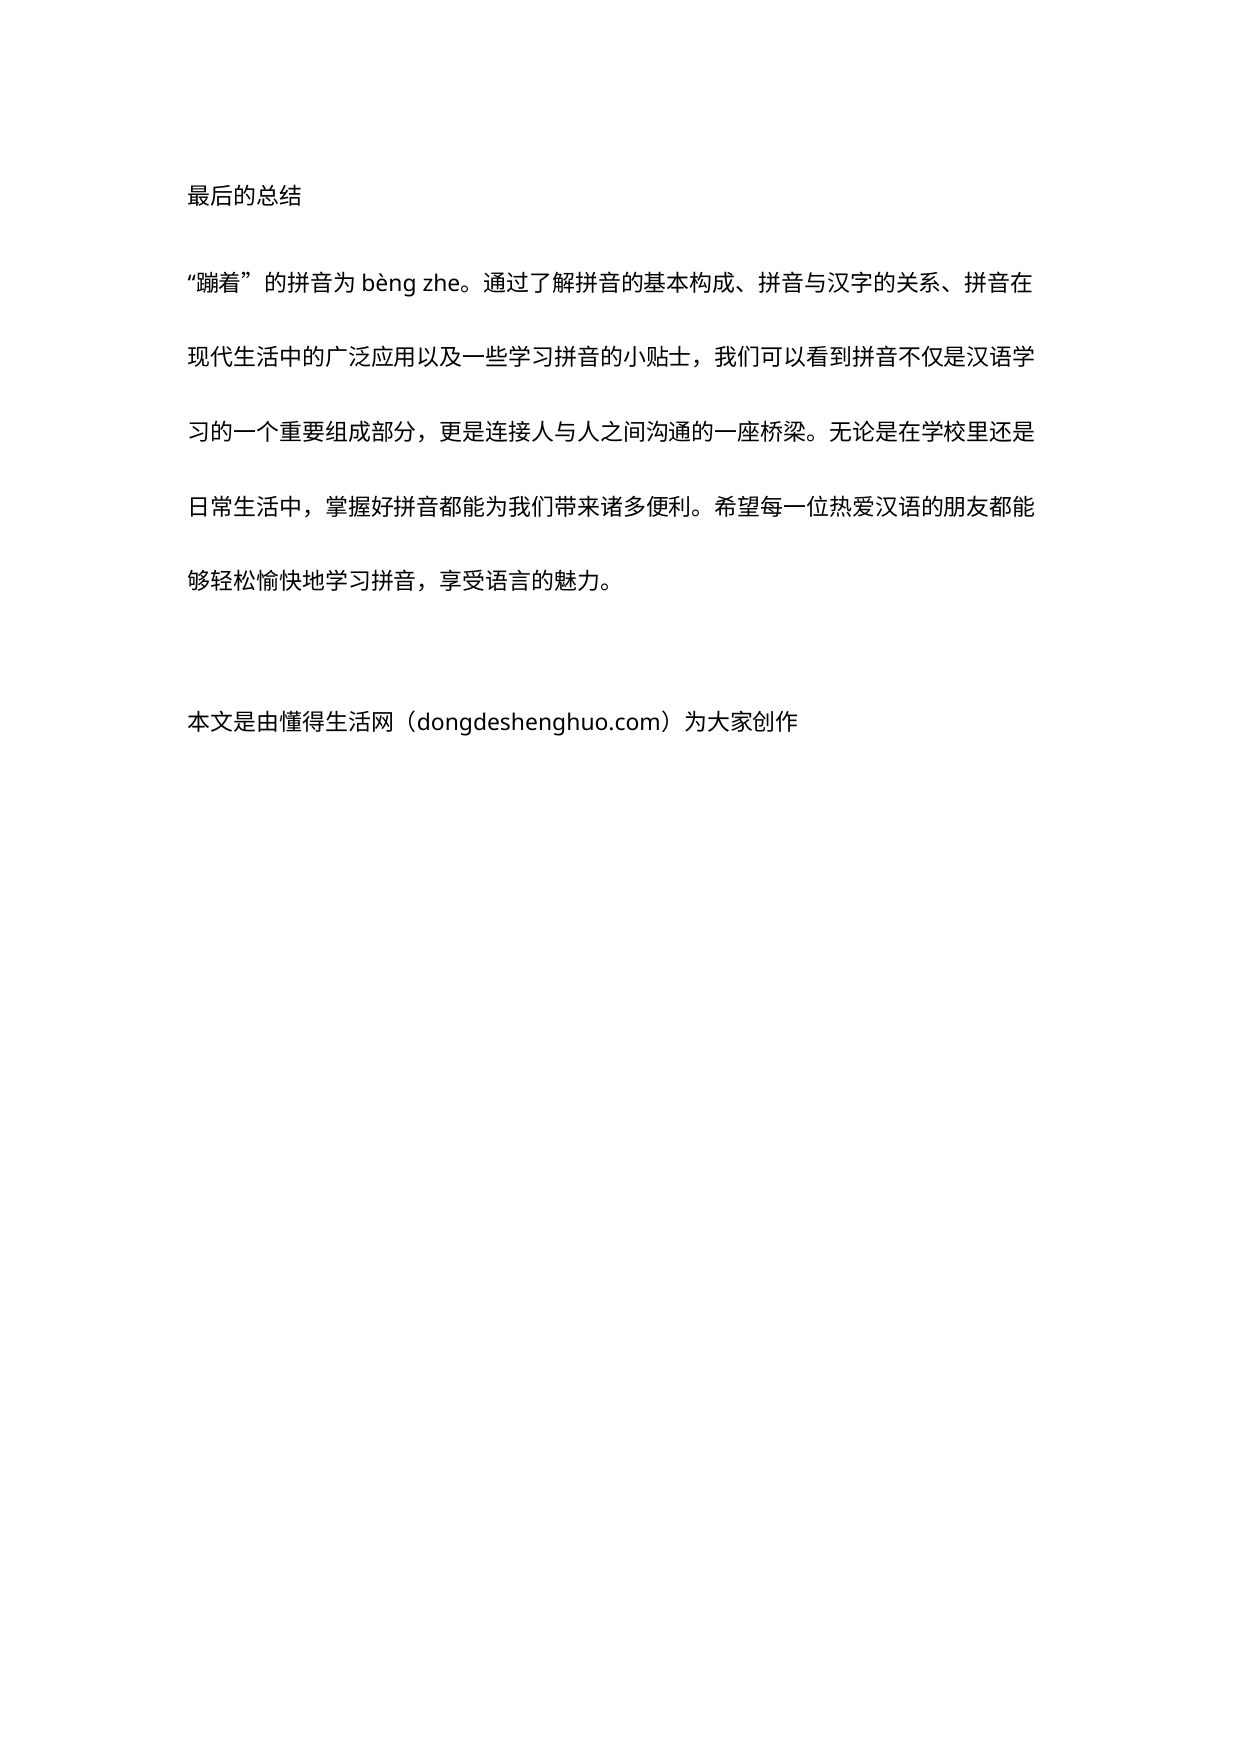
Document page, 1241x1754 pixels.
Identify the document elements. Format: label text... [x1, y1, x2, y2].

text “蹦着”的拼音为 bèng zhe。通过了解拼音的基本构成、拼音与汉字的关系、拼音在现代生活中的广泛应用以及一些学习拼音的小贴士，我们可以看到拼音不仅是汉语学习的一个重要组成部分，更是连接人与人之间沟通的一座桥梁。无论是在学校里还是日常生活中，掌握好拼音都能为我们带来诸多便利。希望每一位热爱汉语的朋友都能够轻松愉快地学习拼音，享受语言的魅力。 [187, 248, 1053, 612]
text 本文是由懂得生活网（dongdeshenghuo.com）为大家创作 [187, 688, 1053, 753]
text 最后的总结 [187, 162, 1053, 227]
